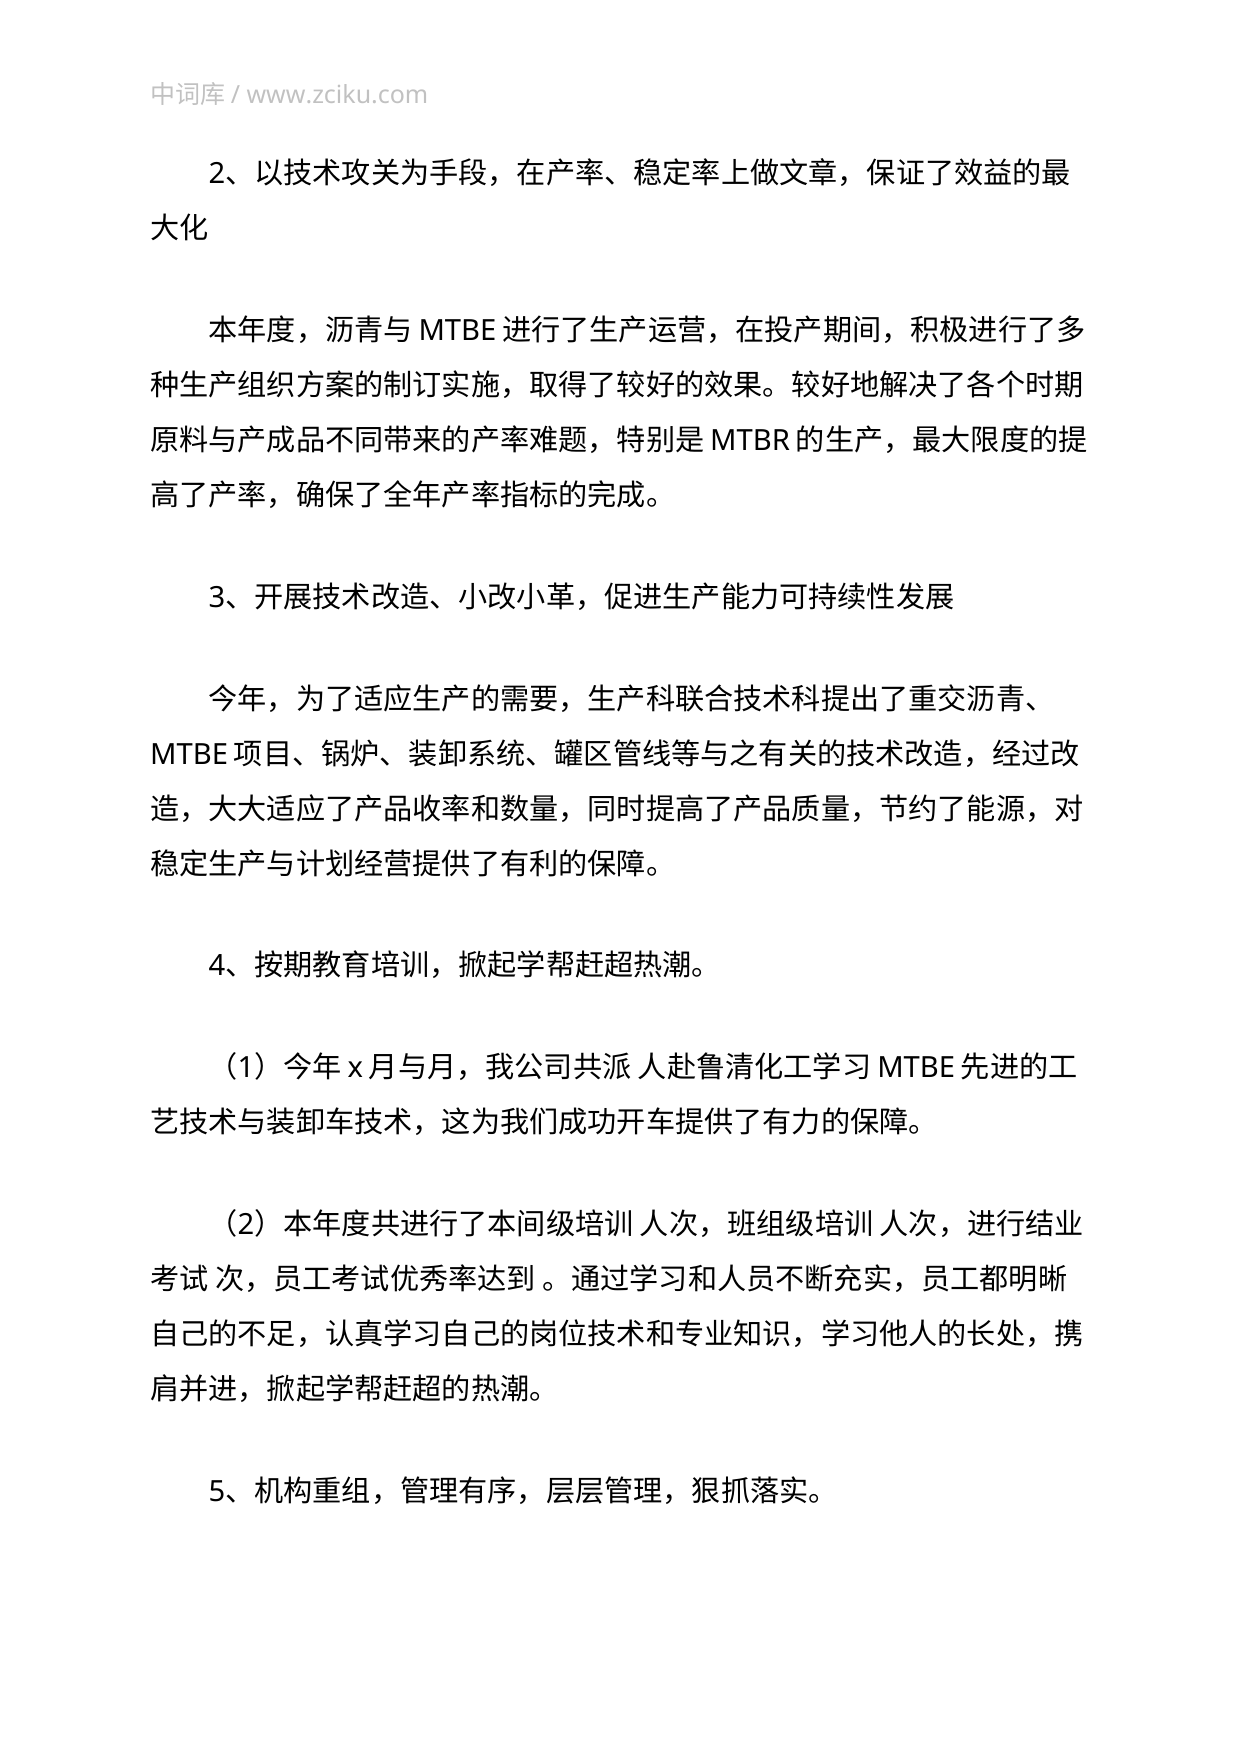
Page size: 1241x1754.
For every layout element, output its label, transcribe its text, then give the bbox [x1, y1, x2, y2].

text 4、按期教育培训，掀起学帮赶超热潮。 [150, 942, 1090, 984]
text （1）今年x月与月，我公司共派 人赴鲁清化工学习MTBE先进的工艺技术与装卸车技术，这为我们成功开车提供了有力的保障。 [150, 1044, 1090, 1141]
text 本年度，沥青与MTBE进行了生产运营，在投产期间，积极进行了多种生产组织方案的制订实施，取得了较好的效果。较好地解决了各个时期原料与产成品不同带来的产率难题，特别是MTBR的生产，最大限度的提高了产率，确保了全年产率指标的完成。 [150, 307, 1090, 514]
text 3、开展技术改造、小改小革，促进生产能力可持续性发展 [150, 573, 1090, 616]
text 今年，为了适应生产的需要，生产科联合技术科提出了重交沥青、MTBE项目、锅炉、装卸系统、罐区管线等与之有关的技术改造，经过改造，大大适应了产品收率和数量，同时提高了产品质量，节约了能源，对稳定生产与计划经营提供了有利的保障。 [150, 675, 1090, 882]
text 5、机构重组，管理有序，层层管理，狠抓落实。 [150, 1467, 1090, 1510]
text 2、以技术攻关为手段，在产率、稳定率上做文章，保证了效益的最大化 [150, 150, 1090, 247]
text （2）本年度共进行了本间级培训 人次，班组级培训 人次，进行结业考试 次，员工考试优秀率达到 。通过学习和人员不断充实，员工都明晰自己的不足，认真学习自己的岗位技术和专业知识，学习他人的长处，携肩并进，掀起学帮赶超的热潮。 [150, 1201, 1090, 1408]
